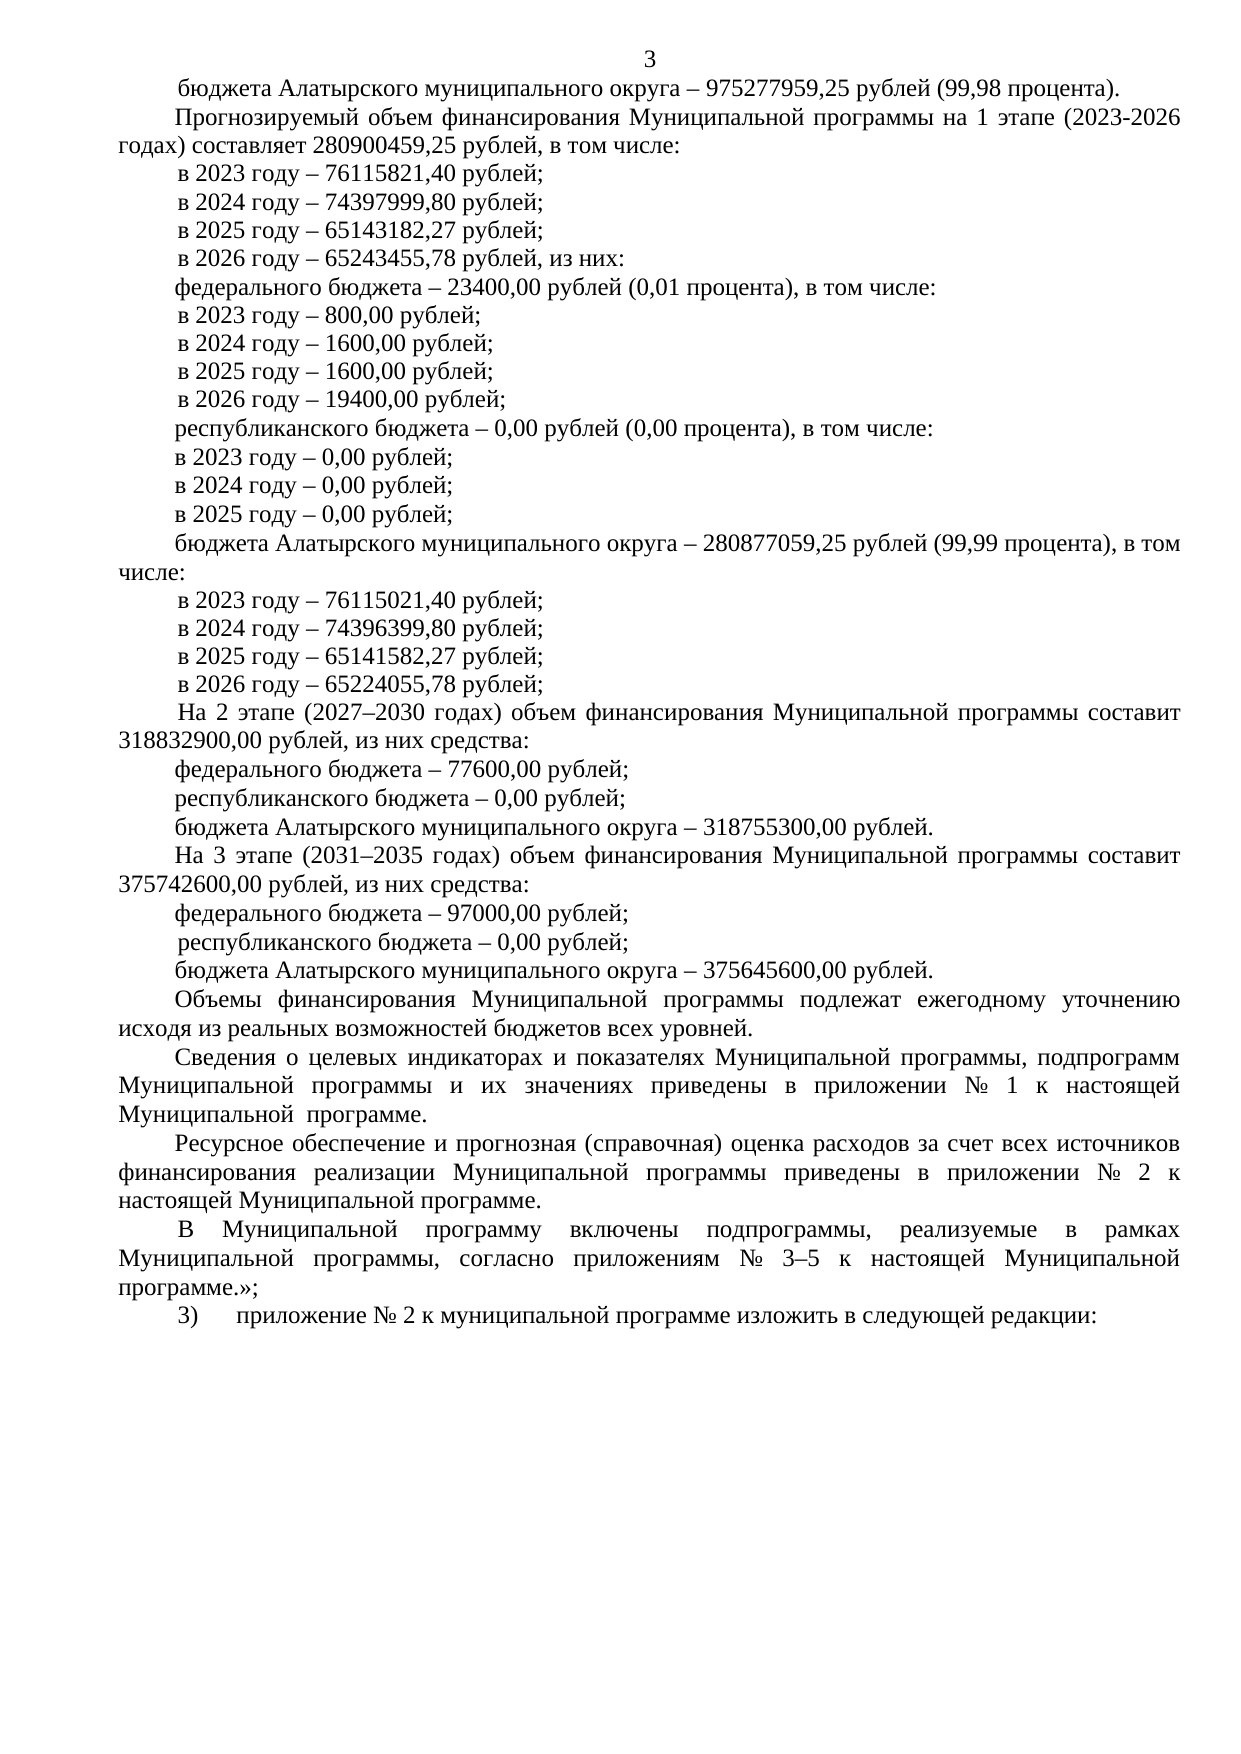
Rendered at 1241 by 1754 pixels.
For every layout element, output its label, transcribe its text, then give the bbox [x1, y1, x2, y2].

text Прогнозируемый объем финансирования Муниципальной программы на 1 этапе (2023-2026 годах) составляет 280900459,25 рублей, в том числе: [118, 102, 1181, 159]
text На 2 этапе (2027–2030 годах) объем финансирования Муниципальной программы составит 318832900,00 рублей, из них средства: [118, 698, 1181, 754]
text федерального бюджета – 23400,00 рублей (0,01 процента), в том числе: [118, 272, 1181, 301]
text республиканского бюджета – 0,00 рублей; [118, 927, 1181, 956]
text в 2023 году – 76115821,40 рублей; [118, 159, 1181, 187]
text в 2025 году – 65143182,27 рублей; [118, 216, 1181, 244]
text в 2025 году – 1600,00 рублей; [118, 357, 1181, 385]
text республиканского бюджета – 0,00 рублей (0,00 процента), в том числе: [118, 413, 1181, 442]
text в 2026 году – 65243455,78 рублей, из них: [177, 244, 1181, 272]
text в 2023 году – 0,00 рублей; [118, 442, 1181, 471]
text республиканского бюджета – 0,00 рублей; [118, 783, 1181, 812]
text в 2024 году – 1600,00 рублей; [118, 329, 1181, 357]
text в 2023 году – 76115021,40 рублей; [118, 586, 1181, 614]
text В Муниципальной программу включены подпрограммы, реализуемые в рамках Муниципальной программы, согласно приложениям № 3–5 к настоящей Муниципальной программе.»; [118, 1214, 1181, 1301]
text в 2025 году – 0,00 рублей; [118, 499, 1181, 528]
text в 2025 году – 65141582,27 рублей; [118, 642, 1181, 670]
text бюджета Алатырского муниципального округа – 318755300,00 рублей. [118, 812, 1181, 841]
list приложение № 2 к муниципальной программе изложить в следующей редакции: [118, 1301, 1181, 1329]
text федерального бюджета – 97000,00 рублей; [118, 898, 1181, 927]
text бюджета Алатырского муниципального округа – 975277959,25 рублей (99,98 процента). [118, 73, 1181, 102]
text в 2023 году – 800,00 рублей; [118, 301, 1181, 329]
text бюджета Алатырского муниципального округа – 375645600,00 рублей. [118, 956, 1181, 984]
text Ресурсное обеспечение и прогнозная (справочная) оценка расходов за счет всех источников финансирования реализации Муниципальной программы приведены в приложении № 2 к настоящей Муниципальной программе. [118, 1128, 1181, 1214]
text федерального бюджета – 77600,00 рублей; [118, 754, 1181, 783]
text Сведения о целевых индикаторах и показателях Муниципальной программы, подпрограмм Муниципальной программы и их значениях приведены в приложении № 1 к настоящей Муниципальной программе. [118, 1042, 1181, 1128]
text Объемы финансирования Муниципальной программы подлежат ежегодному уточнению исходя из реальных возможностей бюджетов всех уровней. [118, 984, 1181, 1042]
text в 2024 году – 0,00 рублей; [118, 471, 1181, 499]
text в 2026 году – 19400,00 рублей; [118, 385, 1181, 413]
text На 3 этапе (2031–2035 годах) объем финансирования Муниципальной программы составит 375742600,00 рублей, из них средства: [118, 841, 1181, 898]
text в 2026 году – 65224055,78 рублей; [118, 670, 1181, 698]
text в 2024 году – 74397999,80 рублей; [118, 187, 1181, 216]
text бюджета Алатырского муниципального округа – 280877059,25 рублей (99,99 процента), в том числе: [118, 528, 1181, 586]
text в 2024 году – 74396399,80 рублей; [118, 614, 1181, 642]
